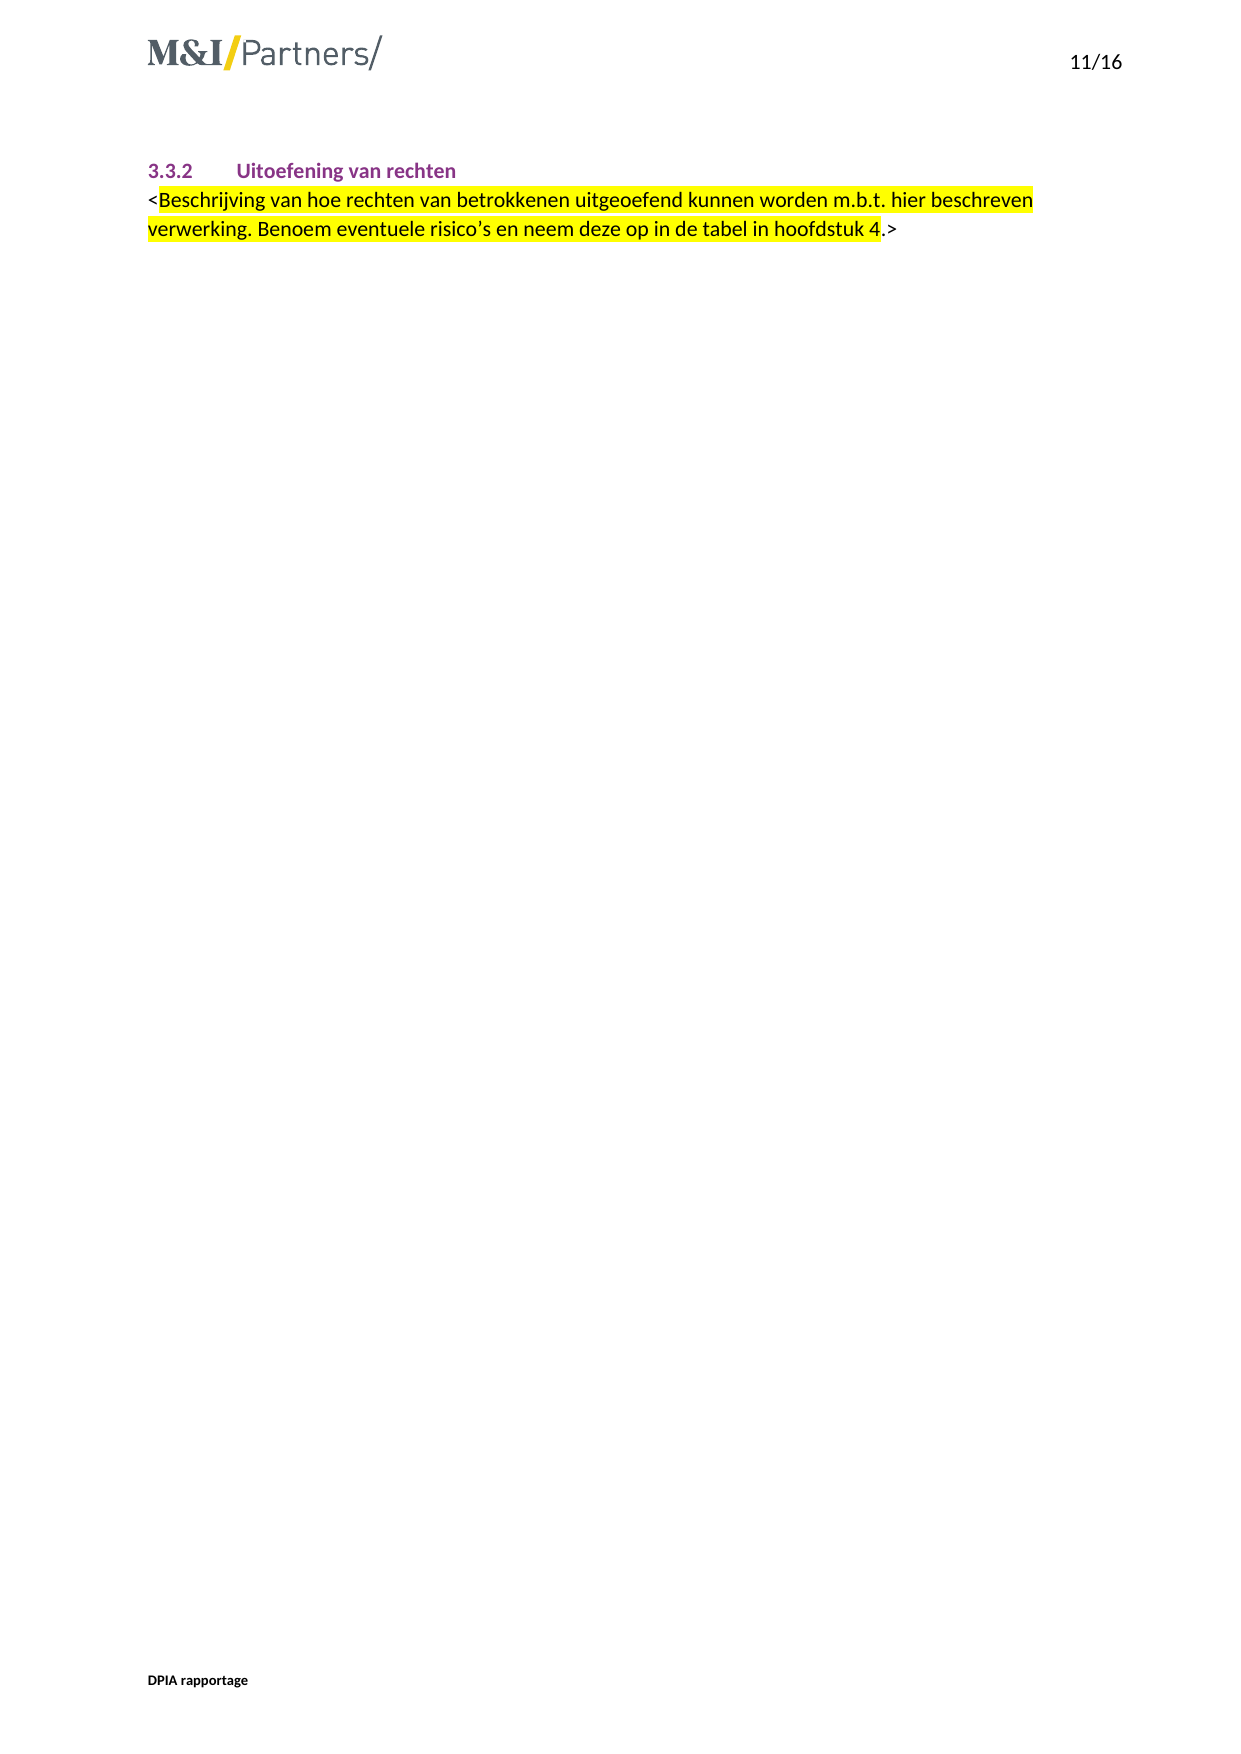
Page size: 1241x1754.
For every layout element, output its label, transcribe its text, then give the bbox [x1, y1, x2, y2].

subtitle Uitoefening van rechten [148, 155, 1122, 184]
text <Beschrijving van hoe rechten van betrokkenen uitgeoefend kunnen worden m.b.t. hier beschreven verwerking. Benoem eventuele risico’s en neem deze op in de tabel in hoofdstuk 4.> [148, 184, 1122, 242]
